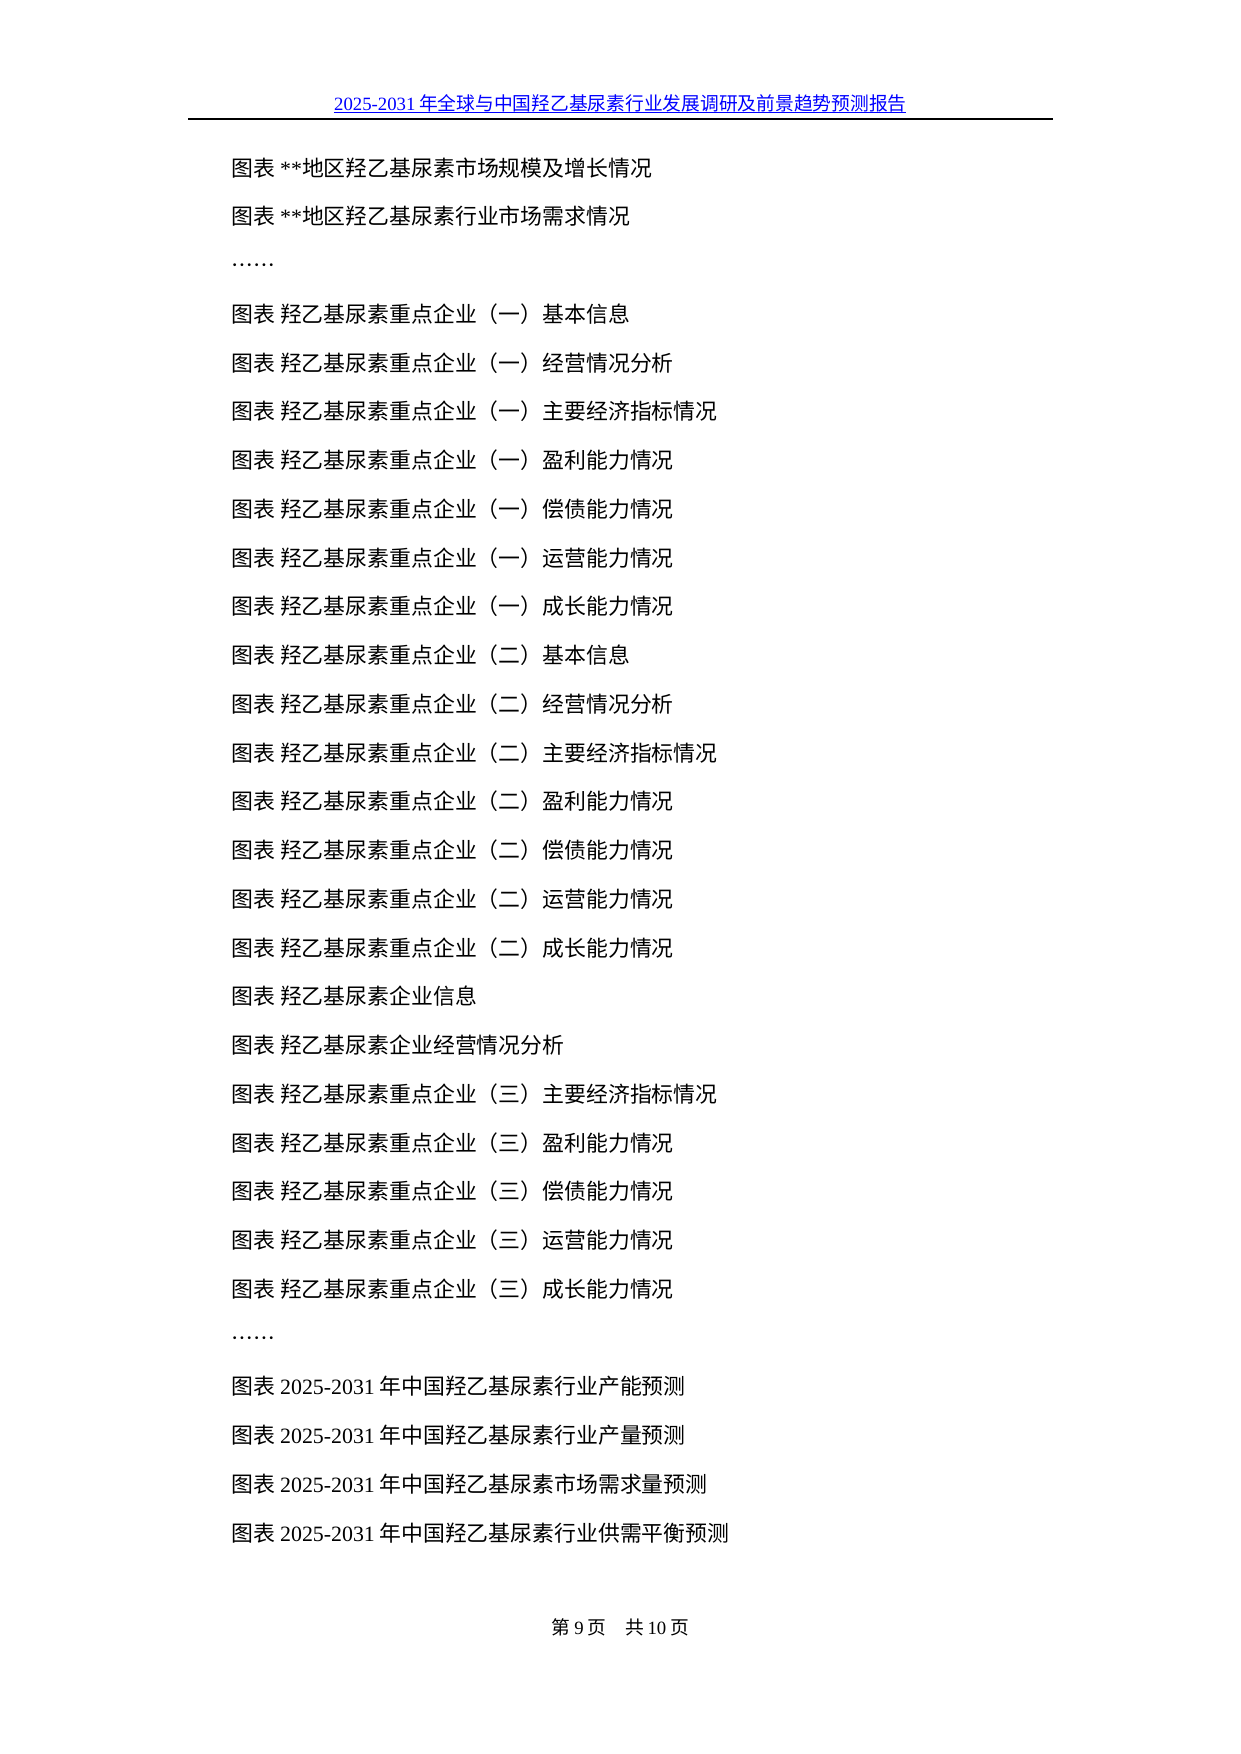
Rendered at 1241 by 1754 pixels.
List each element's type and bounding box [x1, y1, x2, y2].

text [187, 150, 1053, 1548]
